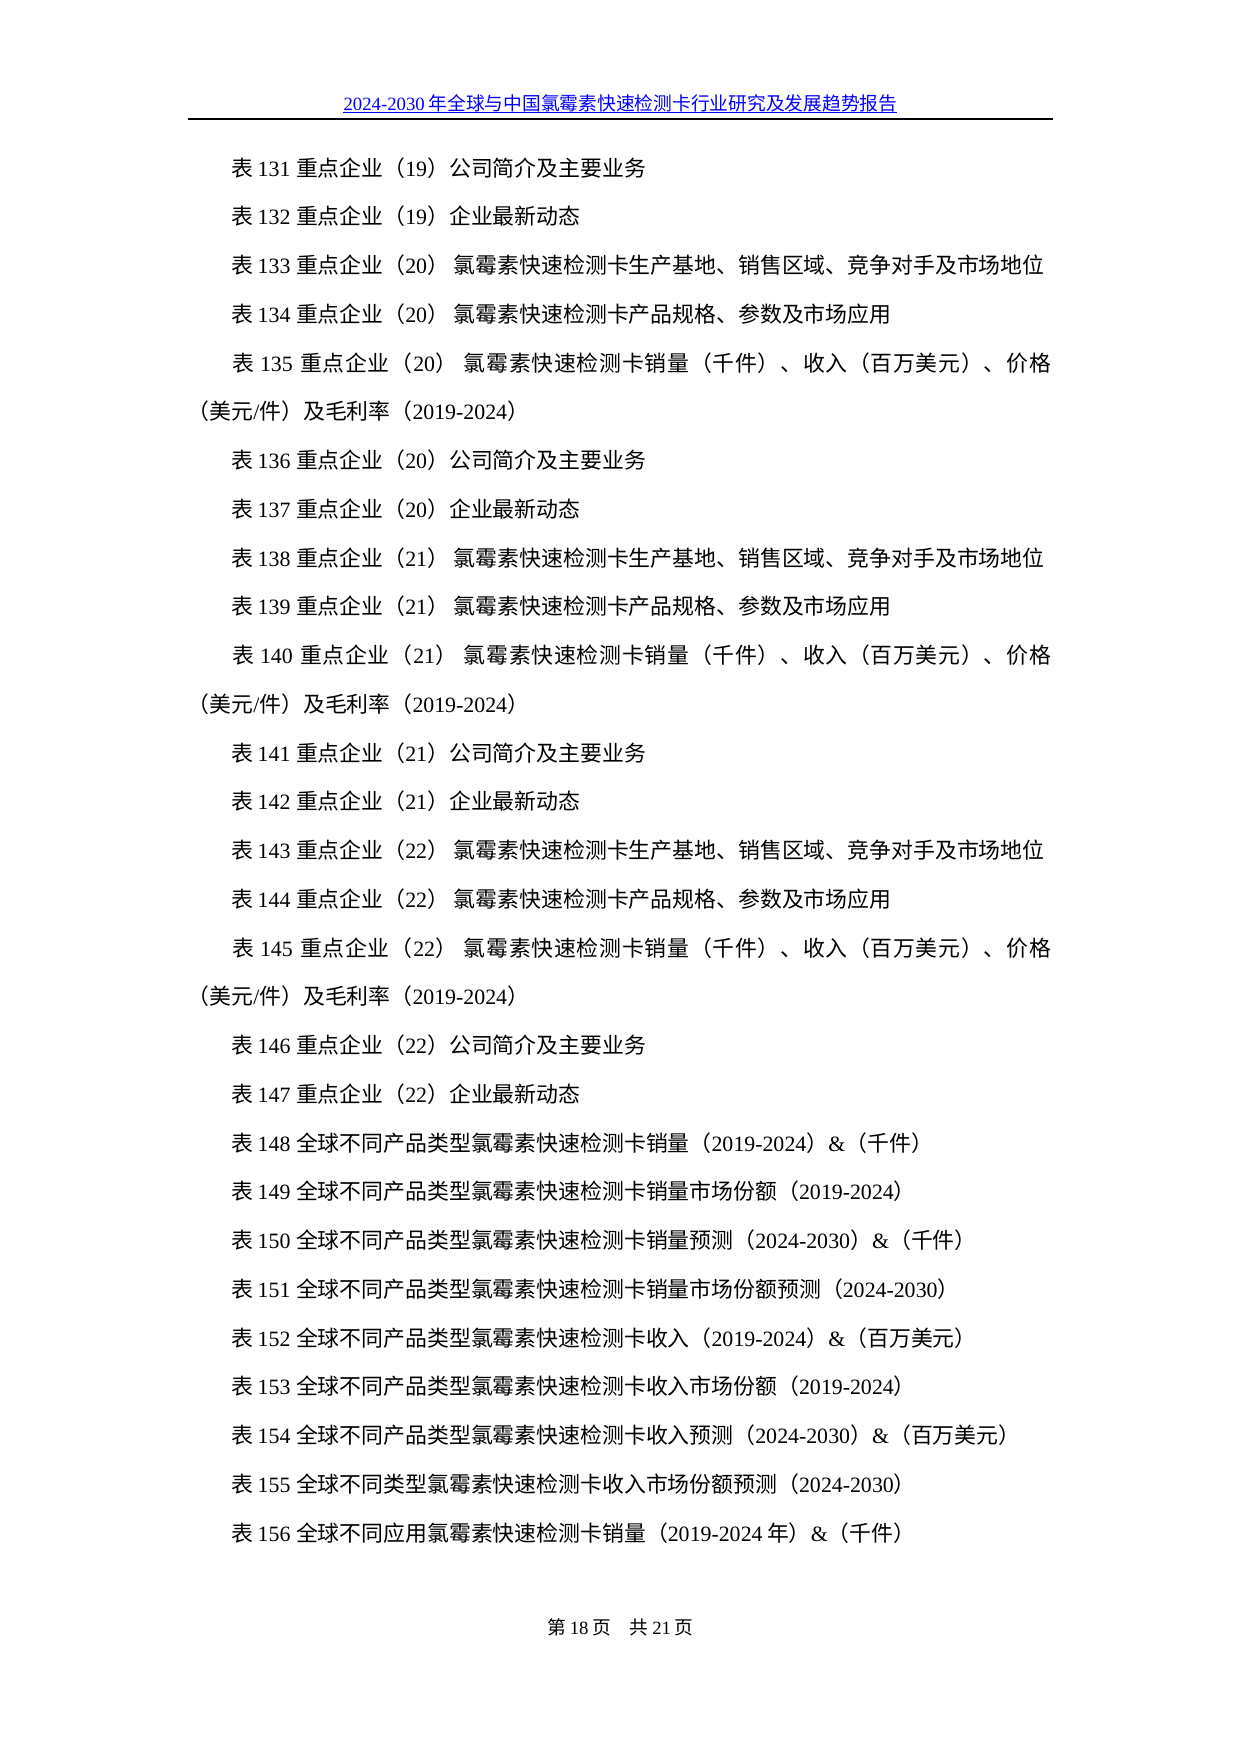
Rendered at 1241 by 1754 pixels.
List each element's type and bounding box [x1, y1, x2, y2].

text [187, 150, 1053, 1548]
